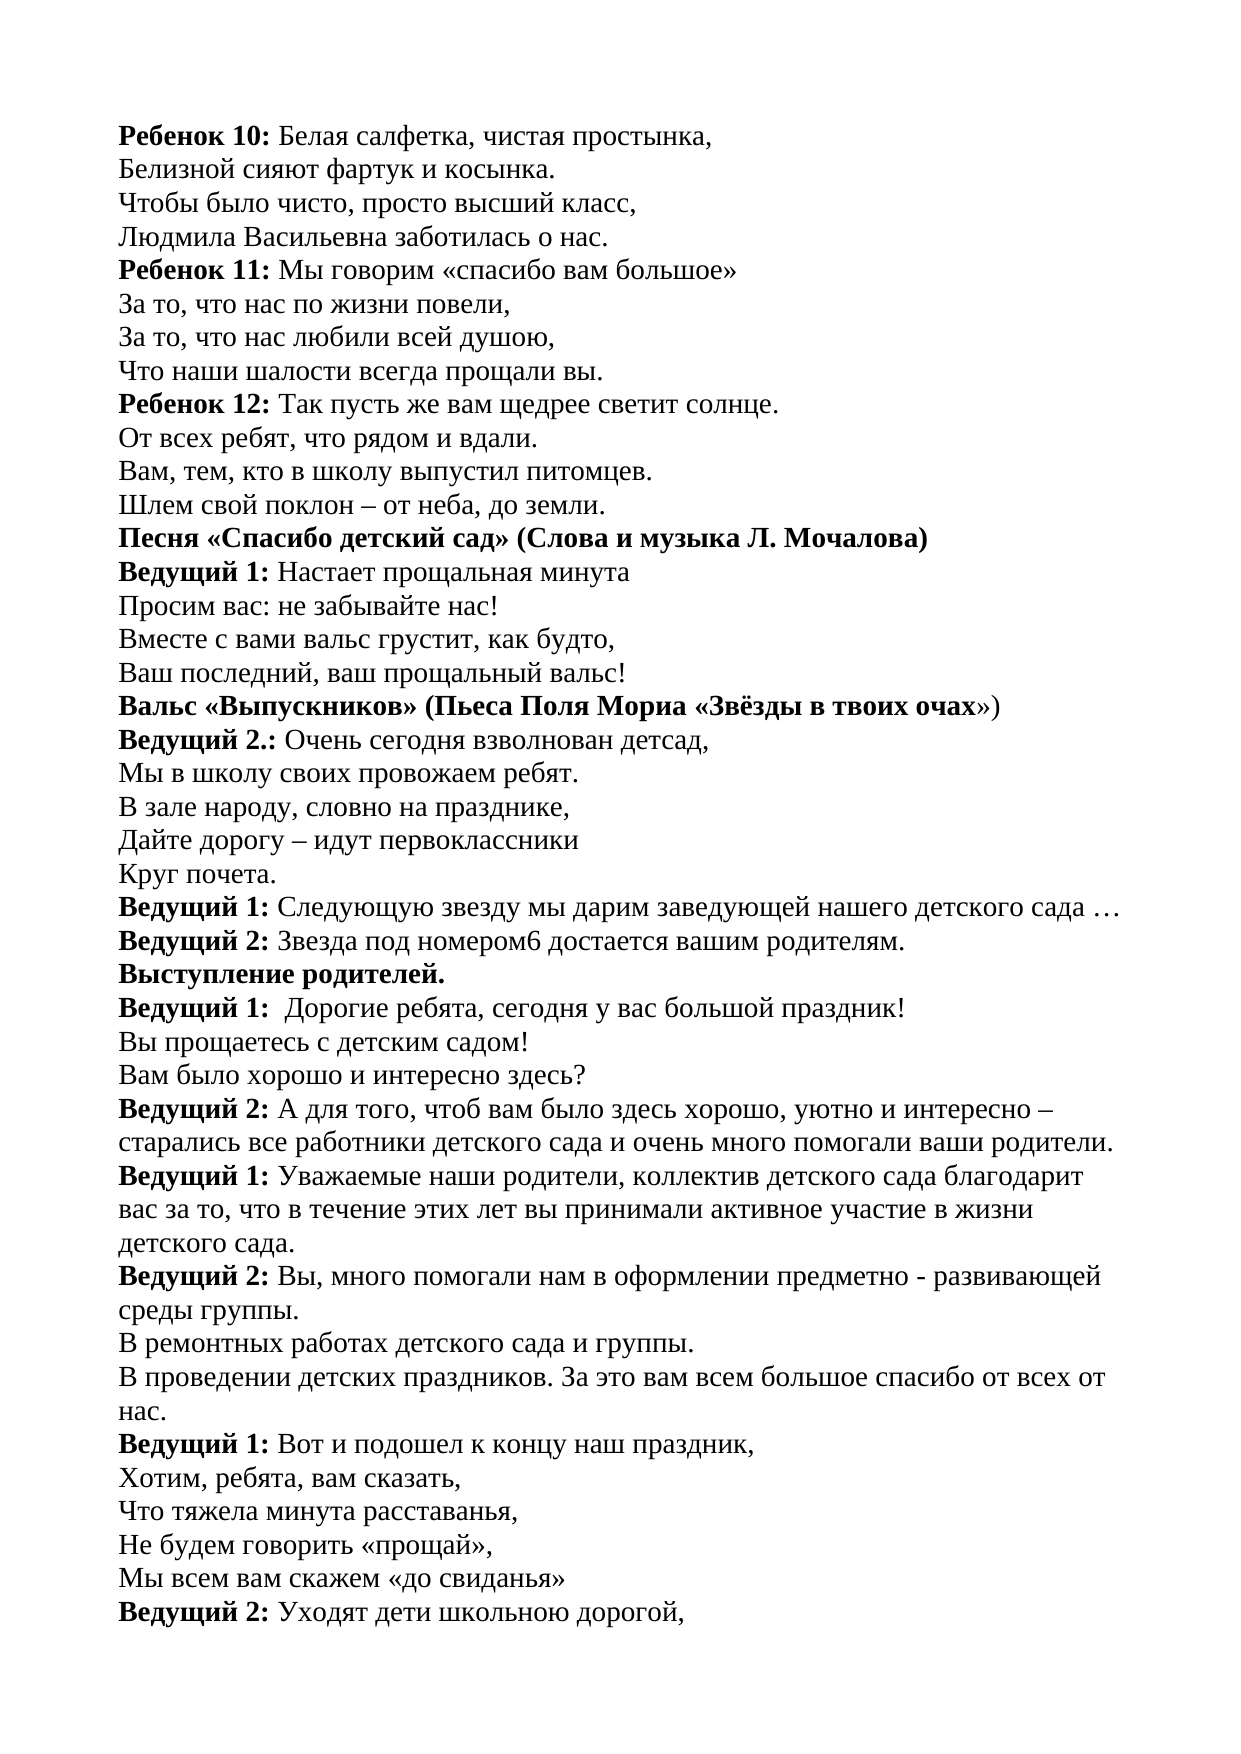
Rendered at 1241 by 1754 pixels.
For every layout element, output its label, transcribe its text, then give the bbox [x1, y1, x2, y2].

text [118, 1426, 1122, 1627]
text В зале народу, словно на празднике, [118, 789, 1122, 822]
text Круг почета. [118, 856, 1122, 889]
text Мы в школу своих провожаем ребят. [118, 755, 1122, 789]
text В ремонтных работах детского сада и группы. [118, 1326, 1122, 1359]
text Ваш последний, ваш прощальный вальс! [118, 655, 1122, 688]
text Что наши шалости всегда прощали вы. [118, 353, 1122, 386]
text В проведении детских праздников. За это вам всем большое спасибо от всех от нас. [118, 1359, 1122, 1426]
text Дайте дорогу – идут первоклассники [118, 822, 1122, 856]
text Ведущий 1: Настает прощальная минута [118, 554, 1122, 588]
text Людмила Васильевна заботилась о нас. [118, 219, 1122, 252]
text За то, что нас любили всей душою, [118, 319, 1122, 353]
text Выступление родителей. [118, 957, 1122, 990]
text Песня «Спасибо детский сад» (Слова и музыка Л. Мочалова) [118, 521, 1122, 554]
text Просим вас: не забывайте нас! Вместе с вами вальс грустит, как будто, [118, 588, 1122, 655]
text Ребенок 11: Мы говорим «спасибо вам большое» [118, 252, 1122, 286]
text Ведущий 2.: Очень сегодня взволнован детсад, [118, 722, 1122, 755]
text Ребенок 10: Белая салфетка, чистая простынка, [118, 118, 1122, 152]
text Вам, тем, кто в школу выпустил питомцев. [118, 453, 1122, 487]
text Ведущий 2: Звезда под номером6 достается вашим родителям. [118, 923, 1122, 957]
text От всех ребят, что рядом и вдали. [118, 420, 1122, 453]
text Белизной сияют фартук и косынка. [118, 152, 1122, 185]
text Шлем свой поклон – от неба, до земли. [118, 487, 1122, 521]
text Ведущий 2: А для того, чтоб вам было здесь хорошо, уютно и интересно – старались все работники детского сада и очень много помогали ваши родители. [118, 1091, 1122, 1158]
text Ведущий 2: Вы, много помогали нам в оформлении предметно - развивающей среды группы. [118, 1258, 1122, 1326]
text Вальс «Выпускников» (Пьеса Поля Мориа «Звёзды в твоих очах») [118, 688, 1122, 722]
text Ведущий 1: Уважаемые наши родители, коллектив детского сада благодарит вас за то, что в течение этих лет вы принимали активное участие в жизни детского сада. [118, 1158, 1122, 1258]
text За то, что нас по жизни повели, [118, 286, 1122, 319]
text Ведущий 1: Дорогие ребята, сегодня у вас большой праздник! [118, 990, 1122, 1024]
text Вам было хорошо и интересно здесь? [118, 1057, 1122, 1091]
text Вы прощаетесь с детским садом! [118, 1024, 1122, 1057]
text Ребенок 12: Так пусть же вам щедрее светит солнце. [118, 386, 1122, 420]
text Ведущий 1: Следующую звезду мы дарим заведующей нашего детского сада … [118, 889, 1122, 923]
text Чтобы было чисто, просто высший класс, [118, 185, 1122, 219]
